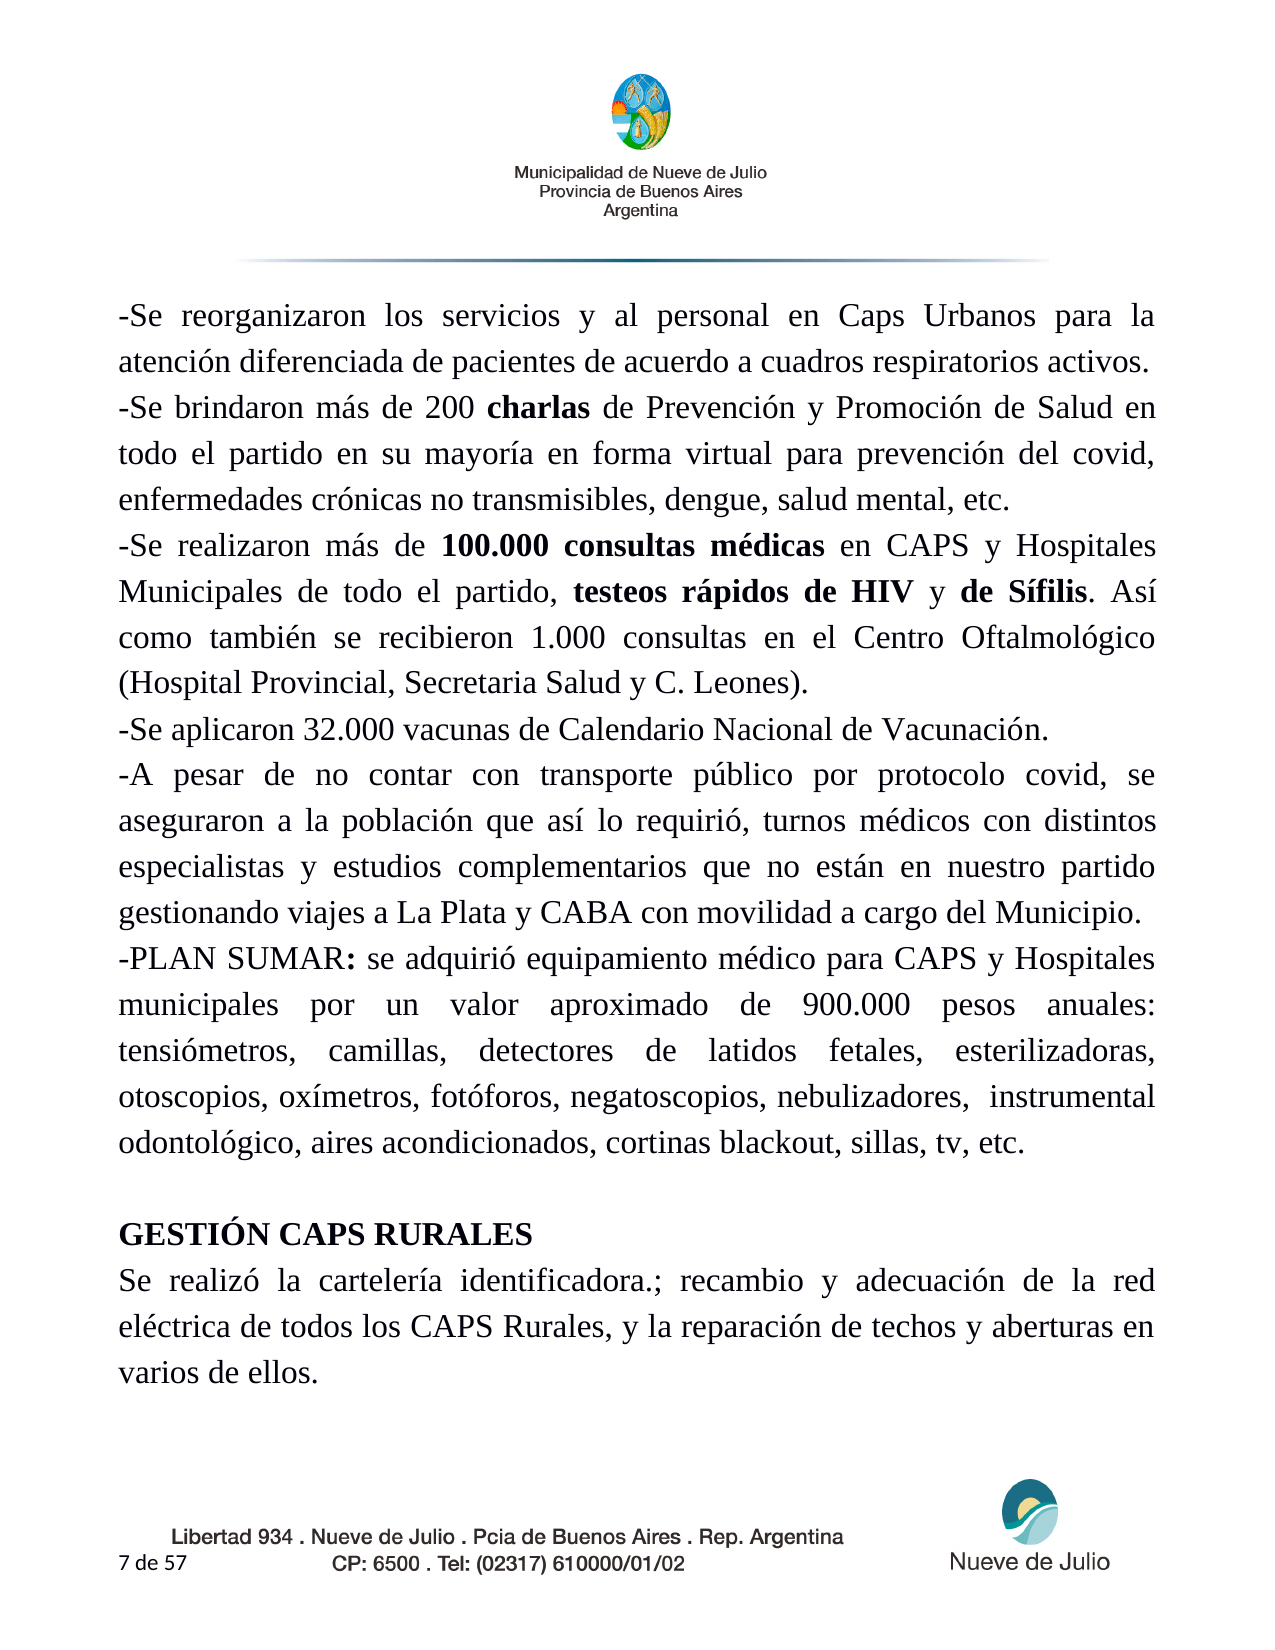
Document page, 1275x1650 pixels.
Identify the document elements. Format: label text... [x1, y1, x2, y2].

picture [54, 1413, 1228, 1640]
text GESTIÓN CAPS RURALES [118, 1214, 1157, 1252]
text -Se realizaron más de 100.000 consultas médicas en CAPS y Hospitales Municipales de todo el partido, testeos rápidos de HIV y de Sífilis. Así como también se recibieron 1.000 consultas en el Centro Oftalmológico (Hospital Provincial, Secretaria Salud y C. Leones). [118, 525, 1157, 701]
text -PLAN SUMAR: se adquirió equipamiento médico para CAPS y Hospitales municipales por un valor aproximado de 900.000 pesos anuales: tensiómetros, camillas, detectores de latidos fetales, esterilizadoras, otoscopios, oxímetros, fotóforos, negatoscopios, nebulizadores, instrumental odontológico, aires acondicionados, cortinas blackout, sillas, tv, etc. [118, 938, 1157, 1161]
text -Se brindaron más de 200 charlas de Prevención y Promoción de Salud en todo el partido en su mayoría en forma virtual para prevención del covid, enfermedades crónicas no transmisibles, dengue, salud mental, etc. [118, 387, 1157, 517]
text Se realizó la cartelería identificadora.; recambio y adecuación de la red eléctrica de todos los CAPS Rurales, y la reparación de techos y aberturas en varios de ellos. [118, 1260, 1157, 1390]
text -Se aplicaron 32.000 vacunas de Calendario Nacional de Vacunación. [118, 709, 1157, 747]
picture [70, 35, 1211, 298]
text -A pesar de no contar con transporte público por protocolo covid, se aseguraron a la población que así lo requirió, turnos médicos con distintos especialistas y estudios complementarios que no están en nuestro partido gestionando viajes a La Plata y CABA con movilidad a cargo del Municipio. [118, 755, 1157, 931]
text -Se reorganizaron los servicios y al personal en Caps Urbanos para la atención diferenciada de pacientes de acuerdo a cuadros respiratorios activos. [118, 295, 1157, 379]
